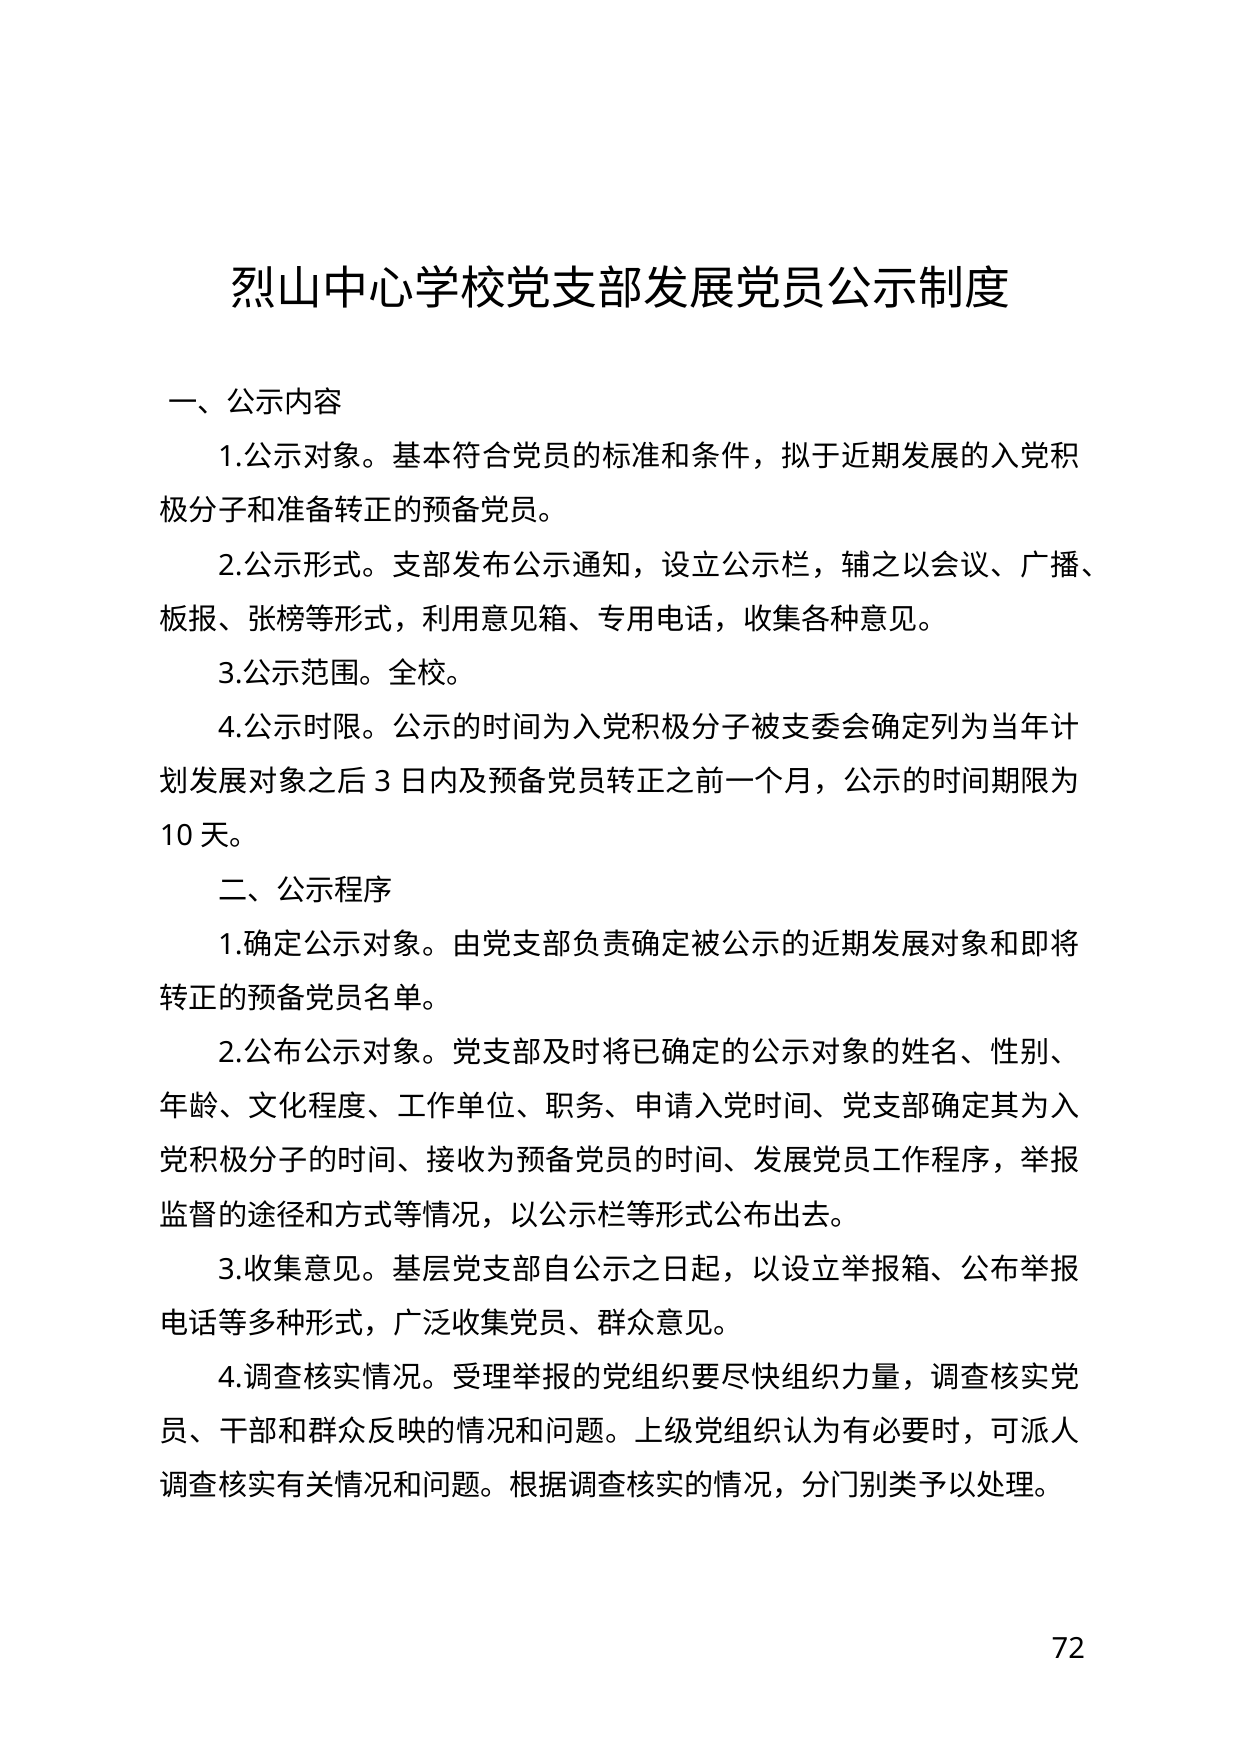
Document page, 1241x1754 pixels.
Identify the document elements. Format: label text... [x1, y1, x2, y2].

text 1.公示对象。基本符合党员的标准和条件，拟于近期发展的入党积极分子和准备转正的预备党员。 [159, 423, 1081, 532]
text 2.公布公示对象。党支部及时将已确定的公示对象的姓名、性别、年龄、文化程度、工作单位、职务、申请入党时间、党支部确定其为入党积极分子的时间、接收为预备党员的时间、发展党员工作程序，举报监督的途径和方式等情况，以公示栏等形式公布出去。 [159, 1019, 1081, 1236]
text 1.确定公示对象。由党支部负责确定被公示的近期发展对象和即将转正的预备党员名单。 [159, 911, 1081, 1019]
text 烈山中心学校党支部发展党员公示制度 [159, 261, 1081, 315]
text 一、公示内容 [168, 369, 1081, 423]
text 4.调查核实情况。受理举报的党组织要尽快组织力量，调查核实党员、干部和群众反映的情况和问题。上级党组织认为有必要时，可派人调查核实有关情况和问题。根据调查核实的情况，分门别类予以处理。 [159, 1344, 1081, 1507]
text 2.公示形式。支部发布公示通知，设立公示栏，辅之以会议、广播、板报、张榜等形式，利用意见箱、专用电话，收集各种意见。 [159, 532, 1081, 640]
text 二、公示程序 [159, 857, 1081, 911]
text 3.公示范围。全校。 [159, 640, 1081, 694]
text 3.收集意见。基层党支部自公示之日起，以设立举报箱、公布举报电话等多种形式，广泛收集党员、群众意见。 [159, 1236, 1081, 1344]
text 4.公示时限。公示的时间为入党积极分子被支委会确定列为当年计划发展对象之后 3 日内及预备党员转正之前一个月，公示的时间期限为 10 天。 [159, 694, 1081, 857]
